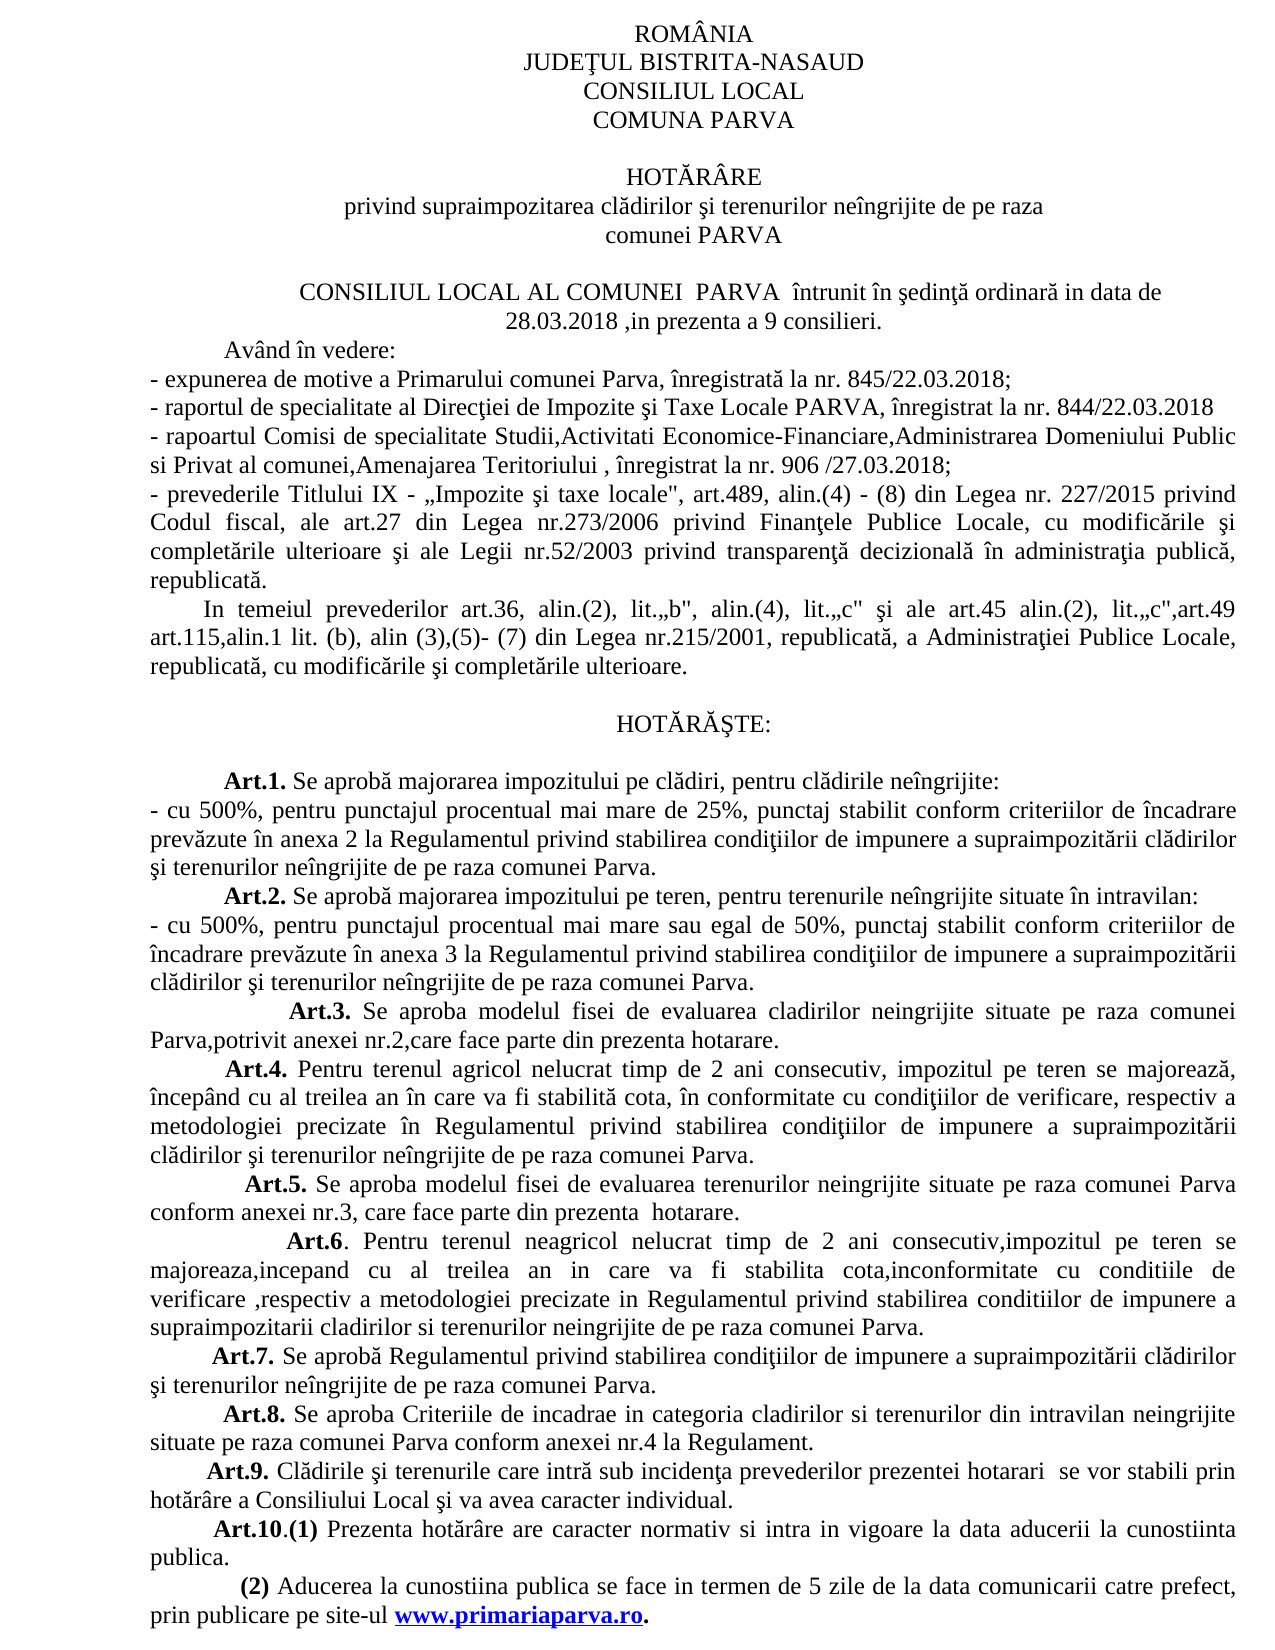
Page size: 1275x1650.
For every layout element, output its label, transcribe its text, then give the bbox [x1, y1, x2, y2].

text Având în vedere: [150, 335, 1237, 364]
text Art.3. Se aproba modelul fisei de evaluarea cladirilor neingrijite situate pe raza comunei Parva,potrivit anexei nr.2,care face parte din prezenta hotarare. [150, 996, 1237, 1054]
text Art.7. Se aprobă Regulamentul privind stabilirea condiţiilor de impunere a supraimpozitării clădirilor şi terenurilor neîngrijite de pe raza comunei Parva. [150, 1341, 1237, 1399]
text - cu 500%, pentru punctajul procentual mai mare de 25%, punctaj stabilit conform criteriilor de încadrare prevăzute în anexa 2 la Regulamentul privind stabilirea condiţiilor de impunere a supraimpozitării clădirilor şi terenurilor neîngrijite de pe raza comunei Parva. [150, 795, 1237, 881]
text - raportul de specialitate al Direcţiei de Impozite şi Taxe Locale PARVA, înregistrat la nr. 844/22.03.2018 [150, 392, 1237, 421]
text CONSILIUL LOCAL [150, 76, 1237, 105]
text COMUNA PARVA [150, 105, 1237, 134]
text privind supraimpozitarea clădirilor şi terenurilor neîngrijite de pe raza [150, 191, 1237, 220]
text - expunerea de motive a Primarului comunei Parva, înregistrată la nr. 845/22.03.2018; [150, 364, 1237, 392]
text Art.2. Se aprobă majorarea impozitului pe teren, pentru terenurile neîngrijite situate în intravilan: [150, 881, 1237, 910]
text Art.1. Se aprobă majorarea impozitului pe clădiri, pentru clădirile neîngrijite: [150, 766, 1237, 795]
text - prevederile Titlului IX - „Impozite şi taxe locale", art.489, alin.(4) - (8) din Legea nr. 227/2015 privind Codul fiscal, ale art.27 din Legea nr.273/2006 privind Finanţele Publice Locale, cu modificările şi completările ulterioare şi ale Legii nr.52/2003 privind transparenţă decizională în administraţia publică, republicată. [150, 479, 1237, 594]
text Art.5. Se aproba modelul fisei de evaluarea terenurilor neingrijite situate pe raza comunei Parva conform anexei nr.3, care face parte din prezenta hotarare. [150, 1169, 1237, 1226]
text In temeiul prevederilor art.36, alin.(2), lit.„b", alin.(4), lit.„c" şi ale art.45 alin.(2), lit.„c",art.49 art.115,alin.1 lit. (b), alin (3),(5)- (7) din Legea nr.215/2001, republicată, a Administraţiei Publice Locale, republicată, cu modificările şi completările ulterioare. [150, 594, 1237, 680]
text comunei PARVA [150, 220, 1237, 249]
text Art.4. Pentru terenul agricol nelucrat timp de 2 ani consecutiv, impozitul pe teren se majorează, începând cu al treilea an în care va fi stabilită cota, în conformitate cu condiţiilor de verificare, respectiv a metodologiei precizate în Regulamentul privind stabilirea condiţiilor de impunere a supraimpozitării clădirilor şi terenurilor neîngrijite de pe raza comunei Parva. [150, 1054, 1237, 1169]
text HOTĂRĂŞTE: [150, 709, 1237, 737]
text - rapoartul Comisi de specialitate Studii,Activitati Economice-Financiare,Administrarea Domeniului Public si Privat al comunei,Amenajarea Teritoriului , înregistrat la nr. 906 /27.03.2018; [150, 421, 1237, 479]
text ROMÂNIA [150, 19, 1237, 47]
text Art.10.(1) Prezenta hotărâre are caracter normativ si intra in vigoare la data aducerii la cunostiinta publica. [150, 1514, 1237, 1571]
text (2) Aducerea la cunostiina publica se face in termen de 5 zile de la data comunicarii catre prefect, prin publicare pe site-ul www.primariaparva.ro. [150, 1571, 1237, 1629]
text Art.6. Pentru terenul neagricol nelucrat timp de 2 ani consecutiv,impozitul pe teren se majoreaza,incepand cu al treilea an in care va fi stabilita cota,inconformitate cu conditiile de verificare ,respectiv a metodologiei precizate in Regulamentul privind stabilirea conditiilor de impunere a supraimpozitarii cladirilor si terenurilor neingrijite de pe raza comunei Parva. [150, 1226, 1237, 1341]
text JUDEŢUL BISTRITA-NASAUD [150, 47, 1237, 76]
text Art.9. Clădirile şi terenurile care intră sub incidenţa prevederilor prezentei hotarari se vor stabili prin hotărâre a Consiliului Local şi va avea caracter individual. [150, 1456, 1237, 1514]
text Art.8. Se aproba Criteriile de incadrae in categoria cladirilor si terenurilor din intravilan neingrijite situate pe raza comunei Parva conform anexei nr.4 la Regulament. [150, 1399, 1237, 1456]
text CONSILIUL LOCAL AL COMUNEI PARVA întrunit în şedinţă ordinară in data de 28.03.2018 ,in prezenta a 9 consilieri. [150, 277, 1237, 335]
text - cu 500%, pentru punctajul procentual mai mare sau egal de 50%, punctaj stabilit conform criteriilor de încadrare prevăzute în anexa 3 la Regulamentul privind stabilirea condiţiilor de impunere a supraimpozitării clădirilor şi terenurilor neîngrijite de pe raza comunei Parva. [150, 910, 1237, 996]
text HOTĂRÂRE [150, 162, 1237, 191]
